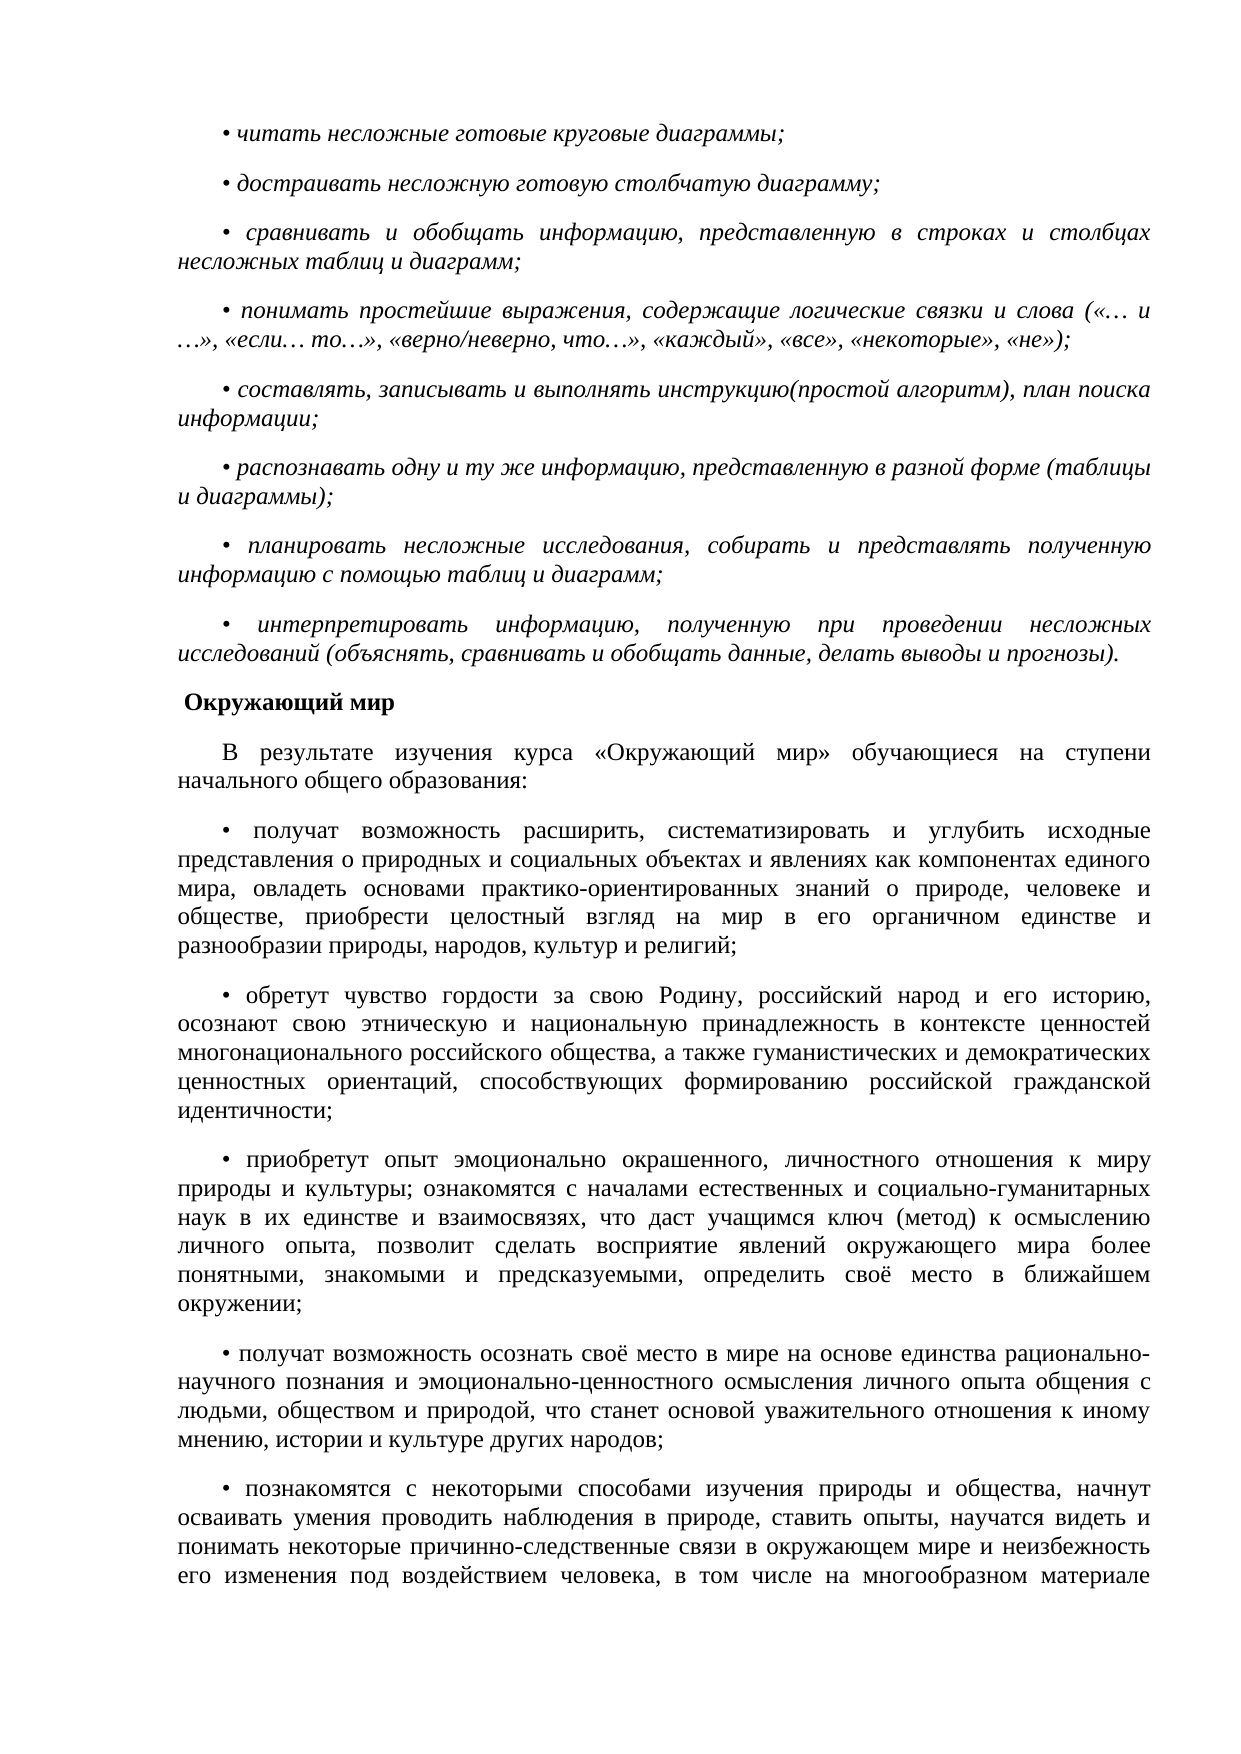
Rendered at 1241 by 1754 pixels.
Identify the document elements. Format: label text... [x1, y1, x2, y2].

text • планировать несложные исследования, собирать и представлять полученную информацию с помощью таблиц и диаграмм; [177, 531, 1152, 588]
text • распознавать одну и ту же информацию, представленную в разной форме (таблицы и диаграммы); [177, 452, 1152, 510]
text • получат возможность осознать своё место в мире на основе единства рационально-научного познания и эмоционально-ценностного осмысления личного опыта общения с людьми, обществом и природой, что станет основой уважительного отношения к иному мнению, истории и культуре других народов; [177, 1338, 1152, 1453]
text • интерпретировать информацию, полученную при проведении несложных исследований (объяснять, сравнивать и обобщать данные, делать выводы и прогнозы). [177, 609, 1152, 666]
text • достраивать несложную готовую столбчатую диаграмму; [177, 168, 1152, 196]
text • обретут чувство гордости за свою Родину, российский народ и его историю, осознают свою этническую и национальную принадлежность в контексте ценностей многонационального российского общества, а также гуманистических и демократических ценностных ориентаций, способствующих формированию российской гражданской идентичности; [177, 980, 1152, 1123]
text • получат возможность расширить, систематизировать и углубить исходные представления о природных и социальных объектах и явлениях как компонентах единого мира, овладеть основами практико-ориентированных знаний о природе, человеке и обществе, приобрести целостный взгляд на мир в его органичном единстве и разнообразии природы, народов, культур и религий; [177, 815, 1152, 959]
text • приобретут опыт эмоционально окрашенного, личностного отношения к миру природы и культуры; ознакомятся с началами естественных и социально-гуманитарных наук в их единстве и взаимосвязях, что даст учащимся ключ (метод) к осмыслению личного опыта, позволит сделать восприятие явлений окружающего мира более понятными, знакомыми и предсказуемыми, определить своё место в ближайшем окружении; [177, 1144, 1152, 1317]
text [177, 1473, 1152, 1588]
text • составлять, записывать и выполнять инструкцию(простой алгоритм), план поиска информации; [177, 374, 1152, 431]
text • понимать простейшие выражения, содержащие логические связки и слова («… и …», «если… то…», «верно/неверно, что…», «каждый», «все», «некоторые», «не»); [177, 296, 1152, 353]
text • читать несложные готовые круговые диаграммы; [177, 118, 1152, 147]
text В результате изучения курса «Окружающий мир» обучающиеся на ступени начального общего образования: [177, 737, 1152, 794]
text Окружающий мир [177, 687, 1152, 716]
text • сравнивать и обобщать информацию, представленную в строках и столбцах несложных таблиц и диаграмм; [177, 217, 1152, 275]
